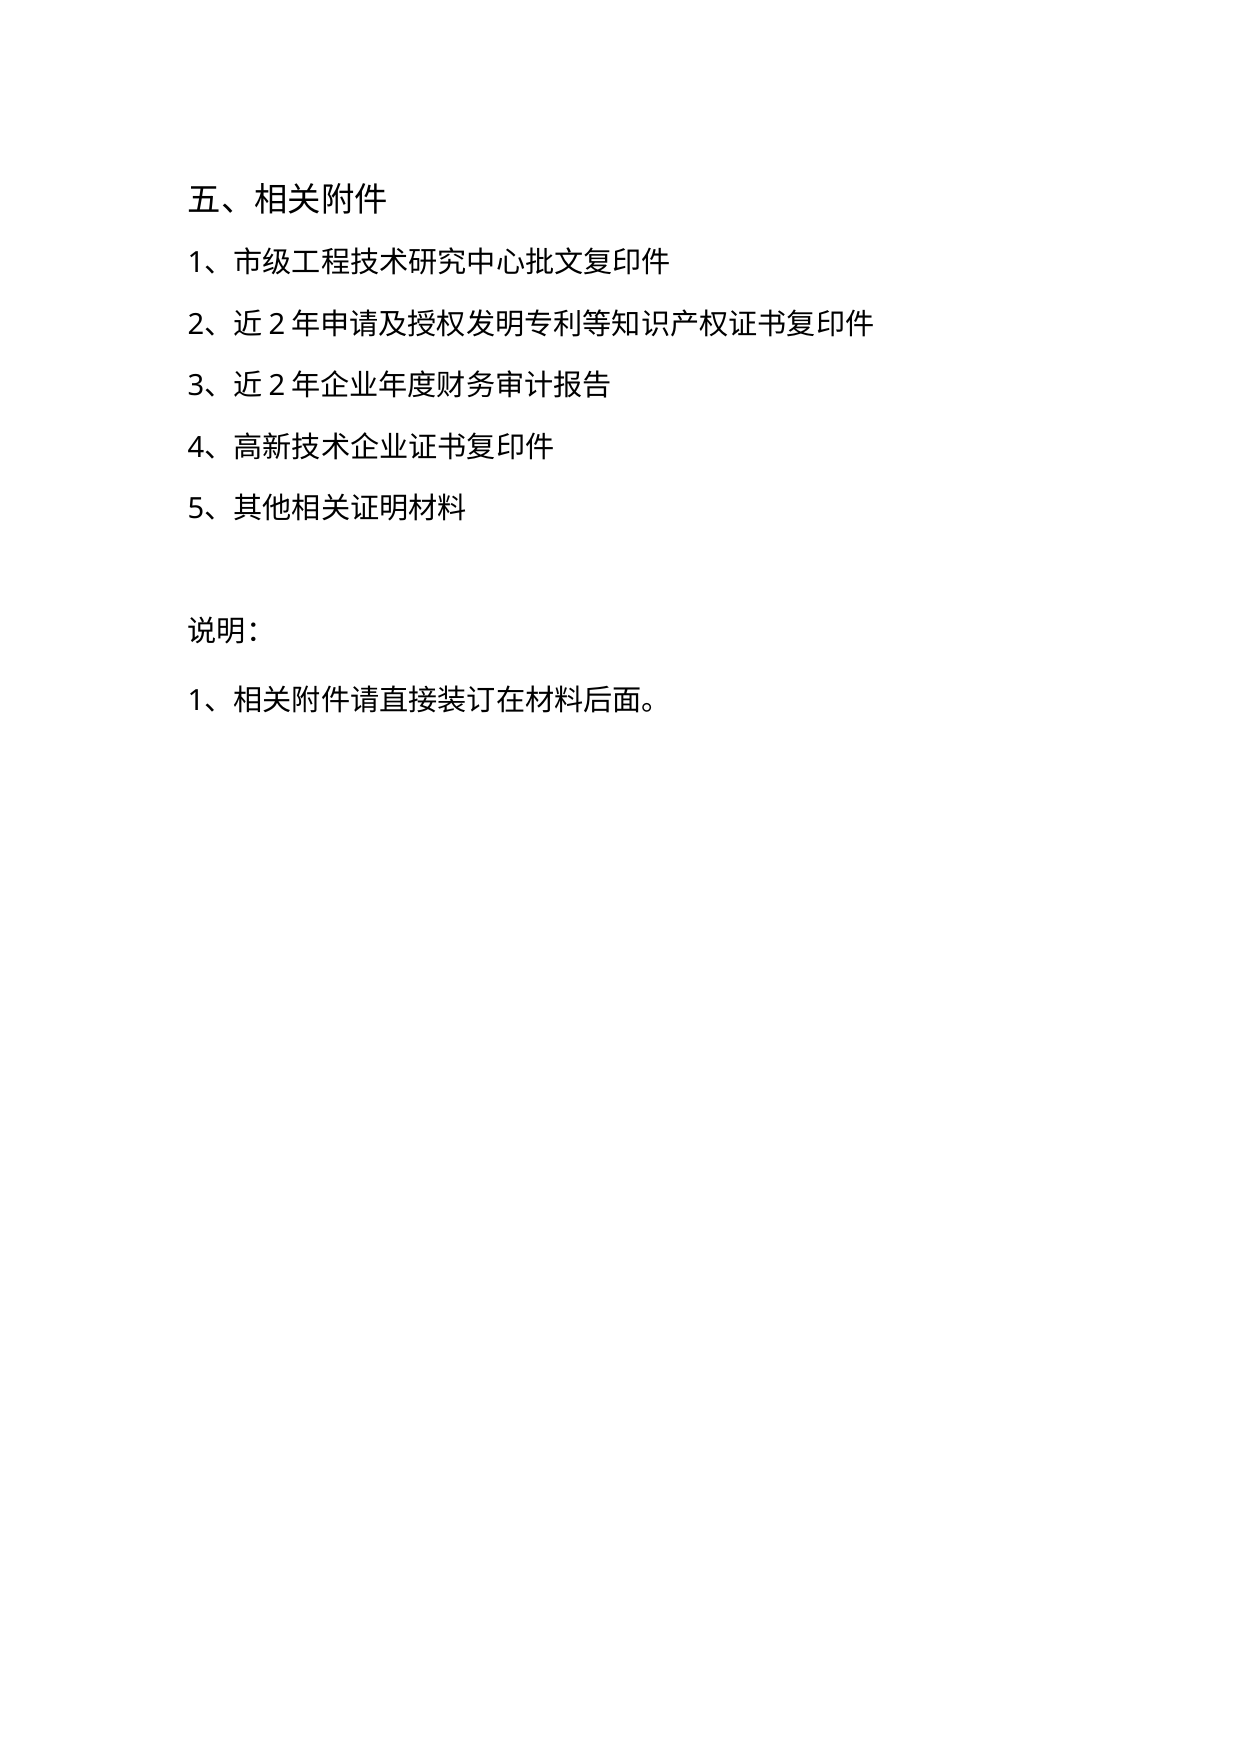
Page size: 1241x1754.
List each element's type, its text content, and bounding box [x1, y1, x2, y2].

text 3、近2年企业年度财务审计报告 [187, 346, 1053, 408]
text 5、其他相关证明材料 [187, 469, 1053, 531]
text 五、相关附件 [187, 162, 1053, 223]
text 1、市级工程技术研究中心批文复印件 [187, 223, 1053, 285]
text 说明： [187, 596, 1053, 661]
text 2、近2年申请及授权发明专利等知识产权证书复印件 [187, 285, 1053, 346]
text 1、相关附件请直接装订在材料后面。 [187, 661, 1053, 722]
text 4、高新技术企业证书复印件 [187, 408, 1053, 469]
